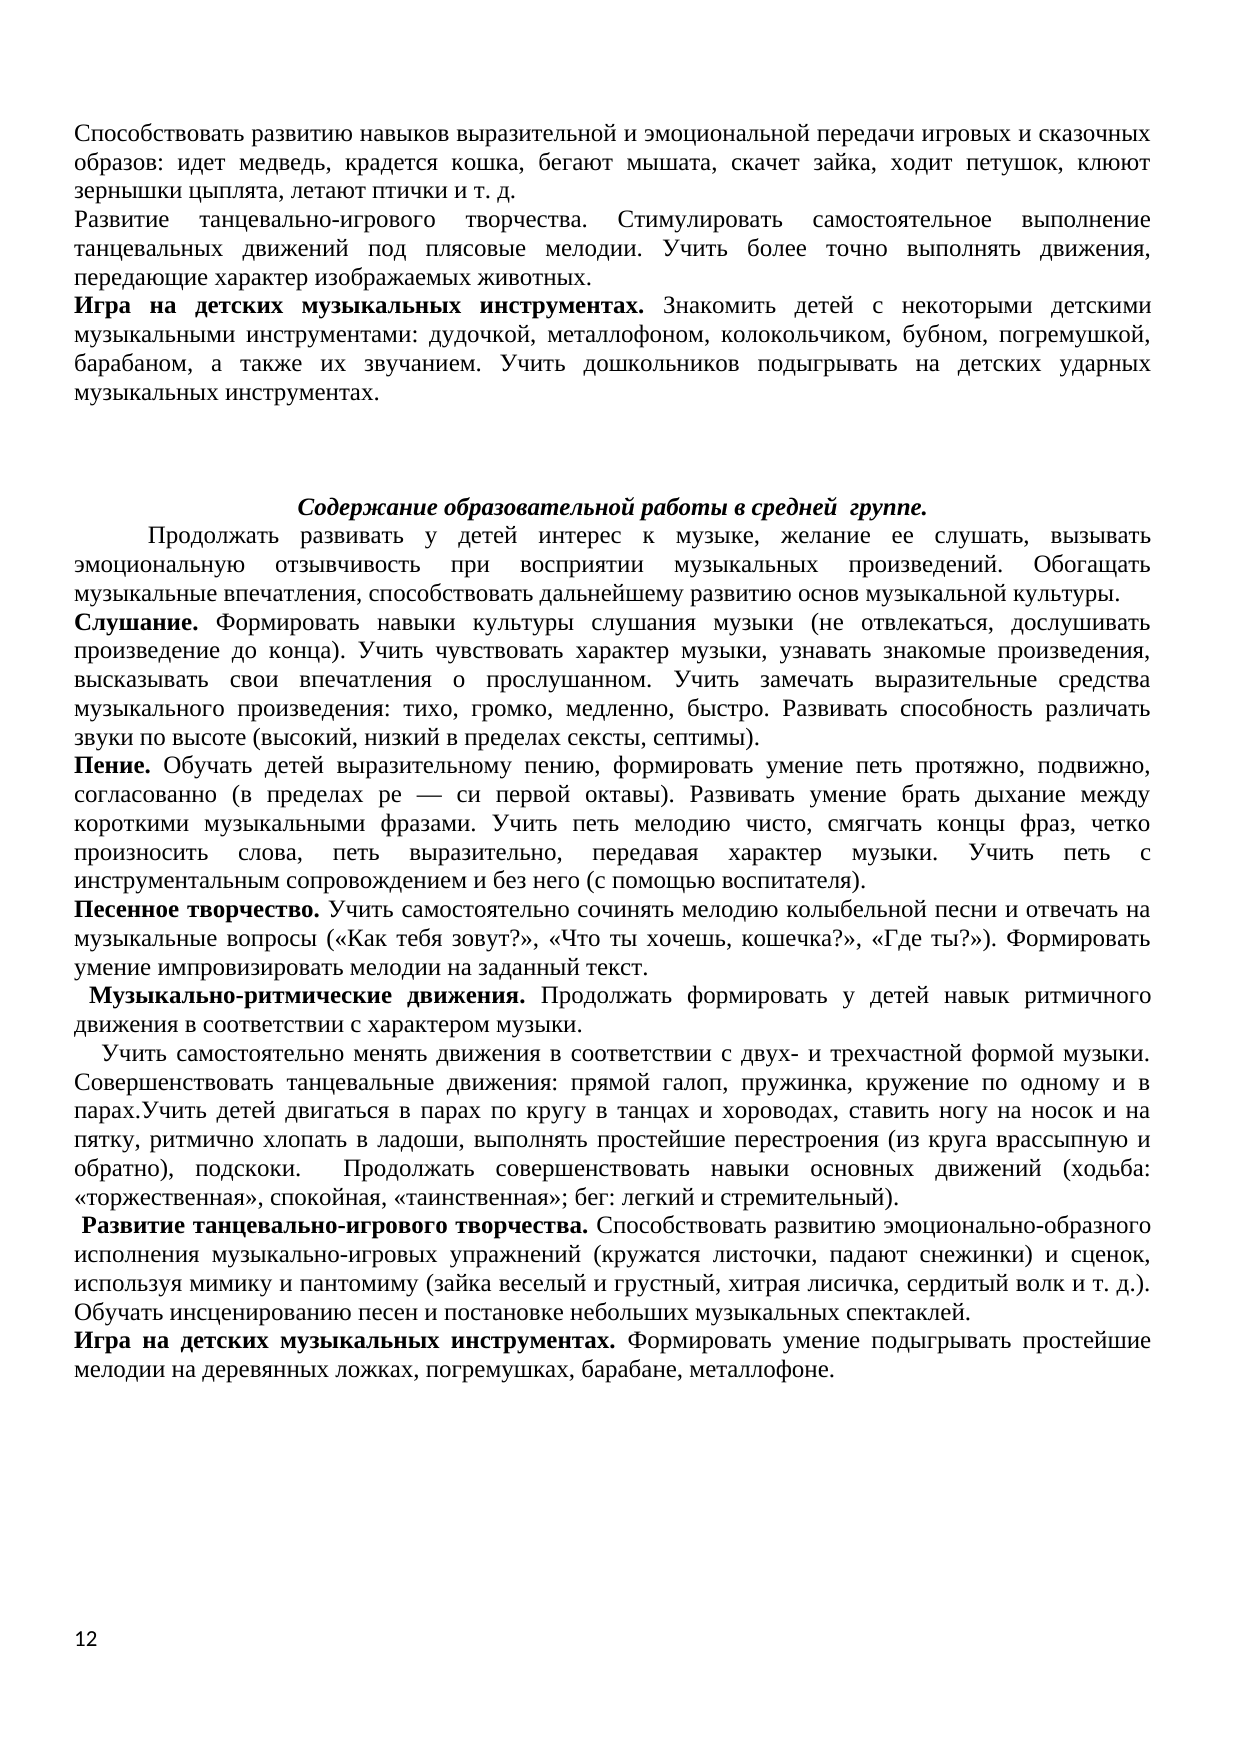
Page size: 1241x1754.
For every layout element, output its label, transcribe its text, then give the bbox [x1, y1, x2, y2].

text Пение. Обучать детей выразительному пению, формировать умение петь протяжно, подвижно, согласованно (в пределах ре — си первой октавы). Развивать умение брать дыхание между короткими музыкальными фразами. Учить петь мелодию чисто, смягчать концы фраз, четко произносить слова, петь выразительно, передавая характер музыки. Учить петь с инструментальным сопровождением и без него (с помощью воспитателя). [74, 751, 1152, 894]
text Слушание. Формировать навыки культуры слушания музыки (не отвлекаться, дослушивать произведение до конца). Учить чувствовать характер музыки, узнавать знакомые произведения, высказывать свои впечатления о прослушанном. Учить замечать выразительные средства музыкального произведения: тихо, громко, медленно, быстро. Развивать способность различать звуки по высоте (высокий, низкий в пределах сексты, септимы). [74, 607, 1152, 751]
text Музыкально-ритмические движения. Продолжать формировать у детей навык ритмичного движения в соответствии с характером музыки. [74, 981, 1152, 1038]
text Учить самостоятельно менять движения в соответствии с двух- и трехчастной формой музыки. Совершенствовать танцевальные движения: прямой галоп, пружинка, кружение по одному и в парах.Учить детей двигаться в парах по кругу в танцах и хороводах, ставить ногу на носок и на пятку, ритмично хлопать в ладоши, выполнять простейшие перестроения (из круга врассыпную и обратно), подскоки. Продолжать совершенствовать навыки основных движений (ходьба: «торжественная», спокойная, «таинственная»; бег: легкий и стремительный). [74, 1038, 1152, 1211]
text Развитие танцевально-игрового творчества. Способствовать развитию эмоционально-образного исполнения музыкально-игровых упражнений (кружатся листочки, падают снежинки) и сценок, используя мимику и пантомиму (зайка веселый и грустный, хитрая лисичка, сердитый волк и т. д.). Обучать инсценированию песен и постановке небольших музыкальных спектаклей. [74, 1211, 1152, 1326]
text Содержание образовательной работы в средней группе. [74, 492, 1152, 521]
text Песенное творчество. Учить самостоятельно сочинять мелодию колыбельной песни и отвечать на музыкальные вопросы («Как тебя зовут?», «Что ты хочешь, кошечка?», «Где ты?»). Формировать умение импровизировать мелодии на заданный текст. [74, 894, 1152, 981]
text Развитие танцевально-игрового творчества. Стимулировать самостоятельное выполнение танцевальных движений под плясовые мелодии. Учить более точно выполнять движения, передающие характер изображаемых животных. [74, 204, 1152, 291]
text Игра на детских музыкальных инструментах. Формировать умение подыгрывать простейшие мелодии на деревянных ложках, погремушках, барабане, металлофоне. [74, 1326, 1152, 1383]
text Игра на детских музыкальных инструментах. Знакомить детей с некоторыми детскими музыкальными инструментами: дудочкой, металлофоном, колокольчиком, бубном, погремушкой, барабаном, а также их звучанием. Учить дошкольников подыгрывать на детских ударных музыкальных инструментах. [74, 291, 1152, 406]
text Продолжать развивать у детей интерес к музыке, желание ее слушать, вызывать эмоциональную отзывчивость при восприятии музыкальных произведений. Обогащать музыкальные впечатления, способствовать дальнейшему развитию основ музыкальной культуры. [74, 521, 1152, 607]
text Способствовать развитию навыков выразительной и эмоциональной передачи игровых и сказочных образов: идет медведь, крадется кошка, бегают мышата, скачет зайка, ходит петушок, клюют зернышки цыплята, летают птички и т. д. [74, 118, 1152, 204]
